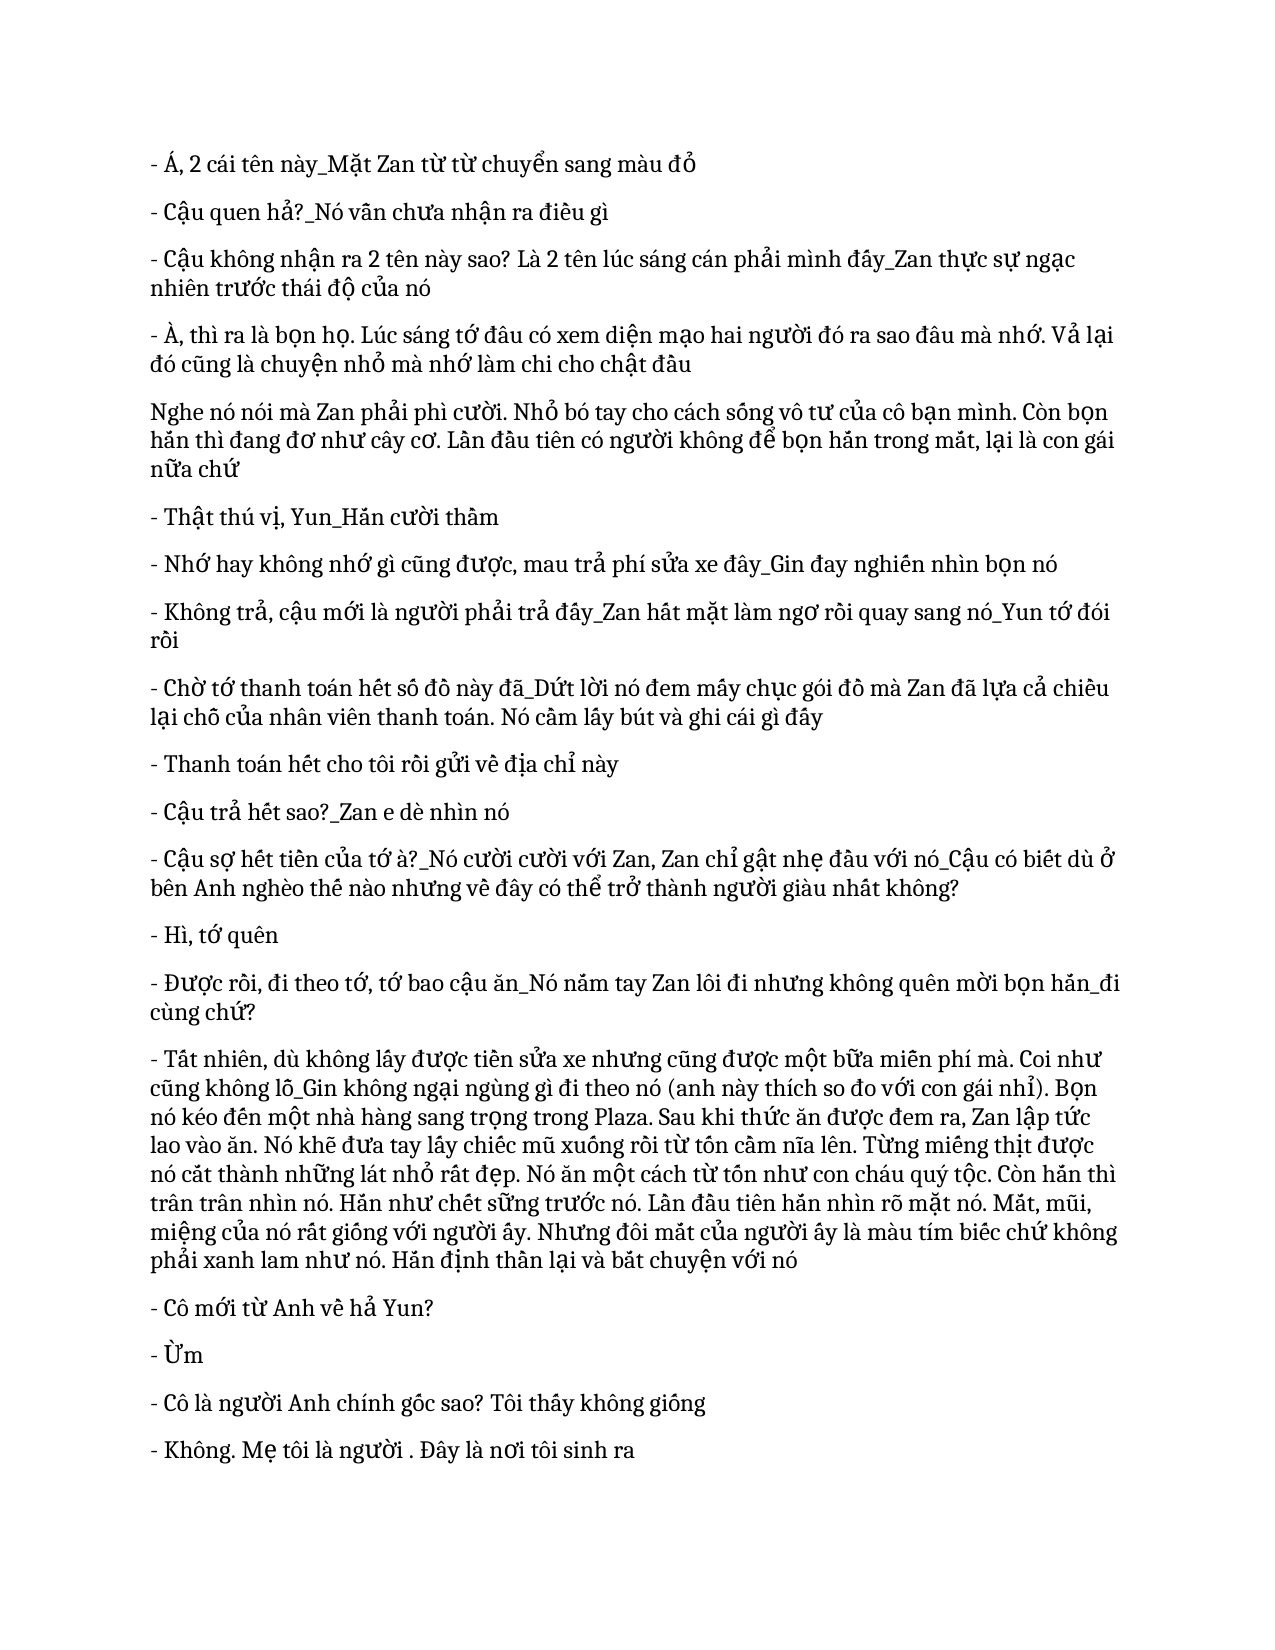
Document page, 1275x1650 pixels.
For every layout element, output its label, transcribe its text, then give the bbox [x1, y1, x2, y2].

text - Thanh toán hết cho tôi rồi gửi về địa chỉ này [150, 750, 1125, 779]
text - Tất nhiên, dù không lấy được tiền sửa xe nhưng cũng được một bữa miễn phí mà. Coi như cũng không lỗ_Gin không ngại ngùng gì đi theo nó (anh này thích so đo với con gái nhỉ). Bọn nó kéo đến một nhà hàng sang trọng trong Plaza. Sau khi thức ăn được đem ra, Zan lập tức lao vào ăn. Nó khẽ đưa tay lấy chiếc mũ xuống rồi từ tốn cầm nĩa lên. Từng miếng thịt được nó cắt thành những lát nhỏ rất đẹp. Nó ăn một cách từ tốn như con cháu quý tộc. Còn hắn thì trân trân nhìn nó. Hắn như chết sững trước nó. Lần đầu tiên hắn nhìn rõ mặt nó. Mắt, mũi, miệng của nó rất giống với người ấy. Nhưng đôi mắt của người ấy là màu tím biếc chứ không phải xanh lam như nó. Hắn định thần lại và bắt chuyện với nó [150, 1045, 1125, 1275]
text Nghe nó nói mà Zan phải phì cười. Nhỏ bó tay cho cách sống vô tư của cô bạn mình. Còn bọn hắn thì đang đơ như cây cơ. Lần đầu tiên có người không để bọn hắn trong mắt, lại là con gái nữa chứ [150, 397, 1125, 484]
text - Cậu không nhận ra 2 tên này sao? Là 2 tên lúc sáng cán phải mình đấy_Zan thực sự ngạc nhiên trước thái độ của nó [150, 245, 1125, 302]
text - Cô mới từ Anh về hả Yun? [150, 1294, 1125, 1322]
text - Không. Mẹ tôi là người . Đây là nơi tôi sinh ra [150, 1436, 1125, 1465]
text - Hì, tớ quên [150, 921, 1125, 950]
text - Cậu sợ hết tiền của tớ à?_Nó cười cười với Zan, Zan chỉ gật nhẹ đầu với nó_Cậu có biết dù ở bên Anh nghèo thế nào nhưng về đây có thể trở thành người giàu nhất không? [150, 845, 1125, 902]
text - À, thì ra là bọn họ. Lúc sáng tớ đâu có xem diện mạo hai người đó ra sao đâu mà nhớ. Vả lại đó cũng là chuyện nhỏ mà nhớ làm chi cho chật đầu [150, 321, 1125, 379]
text - Nhớ hay không nhớ gì cũng được, mau trả phí sửa xe đây_Gin đay nghiến nhìn bọn nó [150, 550, 1125, 579]
text - Ừm [150, 1341, 1125, 1370]
text - Cô là người Anh chính gốc sao? Tôi thấy không giống [150, 1389, 1125, 1417]
text - Cậu quen hả?_Nó vẫn chưa nhận ra điều gì [150, 197, 1125, 226]
text - Á, 2 cái tên này_Mặt Zan từ từ chuyển sang màu đỏ [150, 150, 1125, 179]
text - Không trả, cậu mới là người phải trả đấy_Zan hất mặt làm ngơ rồi quay sang nó_Yun tớ đói rồi [150, 597, 1125, 655]
text - Thật thú vị, Yun_Hắn cười thầm [150, 502, 1125, 531]
text - Chờ tớ thanh toán hết số đồ này đã_Dứt lời nó đem mấy chục gói đồ mà Zan đã lựa cả chiều lại chỗ của nhân viên thanh toán. Nó cầm lấy bút và ghi cái gì đấy [150, 674, 1125, 731]
text - Cậu trả hết sao?_Zan e dè nhìn nó [150, 797, 1125, 826]
text - Được rồi, đi theo tớ, tớ bao cậu ăn_Nó nắm tay Zan lôi đi nhưng không quên mời bọn hắn_đi cùng chứ? [150, 969, 1125, 1026]
